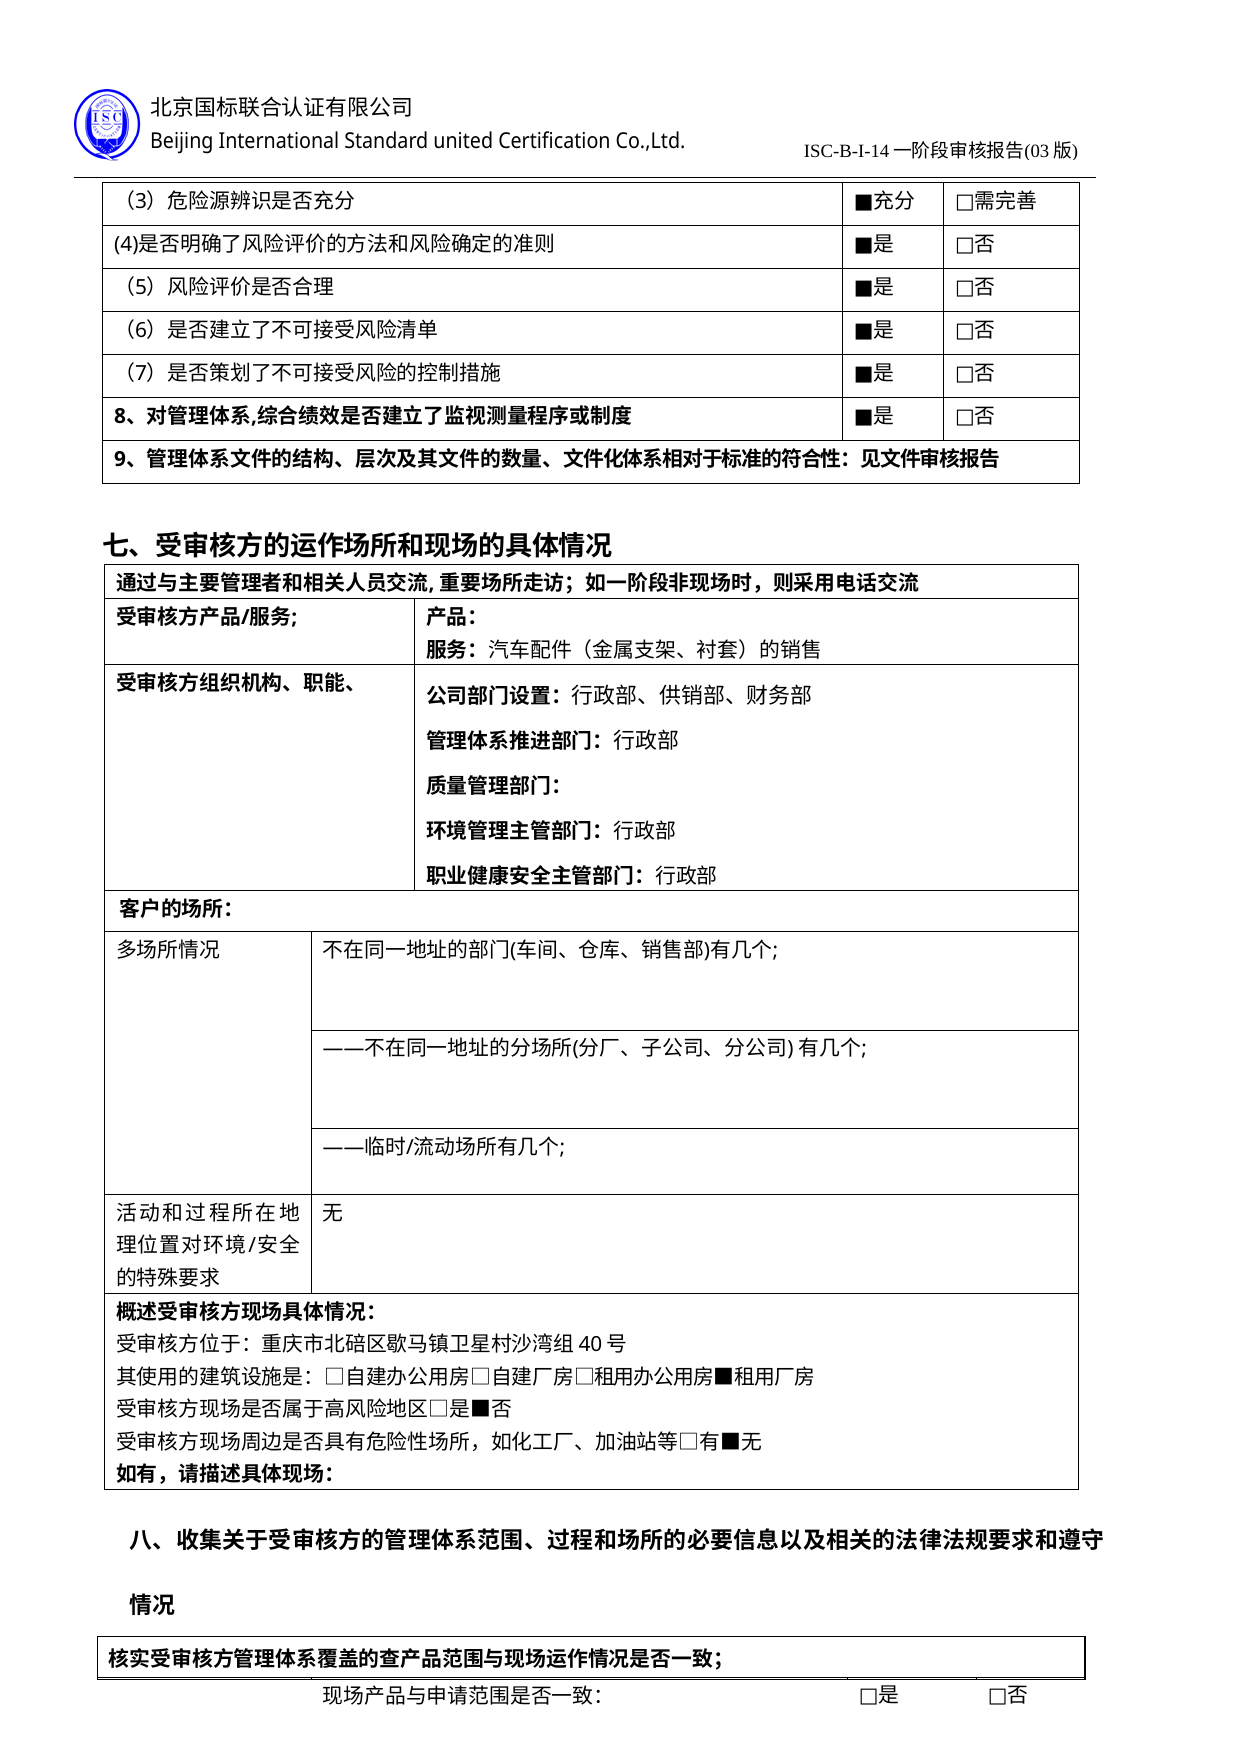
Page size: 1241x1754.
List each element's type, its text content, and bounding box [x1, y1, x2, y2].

table_cell 概述受审核方现场具体情况： 受审核方位于：重庆市北碚区歇马镇卫星村沙湾组40号 其使用的建筑设施是：□自建办公用房□自建厂房□租用办公用房■租用厂房 受审核方现场是否属于高风险地区□是■否 受审核方现场周边是否具有危险性场所，如化工厂、加油站等□有■无 如有，请描述具体现场： [105, 1294, 1078, 1489]
table_cell （6）是否建立了不可接受风险清单 [103, 312, 842, 354]
table_cell 无 [312, 1195, 1078, 1293]
table_cell 受审核方产品/服务; [105, 599, 414, 664]
table_cell （7）是否策划了不可接受风险的控制措施 [103, 355, 842, 397]
table_cell 9、管理体系文件的结构、层次及其文件的数量、文件化体系相对于标准的符合性：见文件审核报告 [103, 441, 1079, 483]
table_cell 8、对管理体系,综合绩效是否建立了监视测量程序或制度 [103, 398, 842, 440]
table_cell □否 [944, 355, 1079, 397]
table_cell 受审核方组织机构、职能、 [105, 665, 414, 890]
table_cell 公司部门设置：行政部、供销部、财务部 管理体系推进部门：行政部 质量管理部门： 环境管理主管部门：行政部 职业健康安全主管部门：行政部 [415, 665, 1078, 890]
table_cell (4)是否明确了风险评价的方法和风险确定的准则 [103, 226, 842, 268]
text 八、收集关于受审核方的管理体系范围、过程和场所的必要信息以及相关的法律法规要求和遵守情况 [129, 1506, 1107, 1636]
table_cell □需完善 [944, 183, 1079, 225]
text 七、受审核方的运作场所和现场的具体情况 [75, 524, 1045, 564]
table_cell ■充分 [843, 183, 943, 225]
picture [74, 89, 143, 161]
table_cell □否 [944, 226, 1079, 268]
table_cell （3）危险源辨识是否充分 [103, 183, 842, 225]
table_cell 客户的场所： [105, 891, 1078, 931]
table_cell ■是 [843, 226, 943, 268]
table_cell ——不在同一地址的分场所(分厂、子公司、分公司) 有几个; [312, 1031, 1078, 1128]
table_cell ■是 [843, 312, 943, 354]
table_cell （5）风险评价是否合理 [103, 269, 842, 311]
table_cell ■是 [843, 355, 943, 397]
table_cell ■是 [843, 398, 943, 440]
table_cell ——临时/流动场所有几个; [312, 1129, 1078, 1194]
table_cell ■是 [843, 269, 943, 311]
table_cell 产品： 服务：汽车配件（金属支架、衬套）的销售 [415, 599, 1078, 664]
table_header 通过与主要管理者和相关人员交流, 重要场所走访；如一阶段非现场时，则采用电话交流 [105, 565, 1078, 598]
table_cell □否 [944, 312, 1079, 354]
table_cell 活动和过程所在地理位置对环境/安全的特殊要求 [105, 1195, 311, 1293]
table_cell 多场所情况 [105, 932, 311, 1194]
table_cell □否 [944, 269, 1079, 311]
table_cell □否 [944, 398, 1079, 440]
table_header 核实受审核方管理体系覆盖的查产品范围与现场运作情况是否一致； [98, 1637, 1084, 1677]
table_cell 不在同一地址的部门(车间、仓库、销售部)有几个; [312, 932, 1078, 1029]
